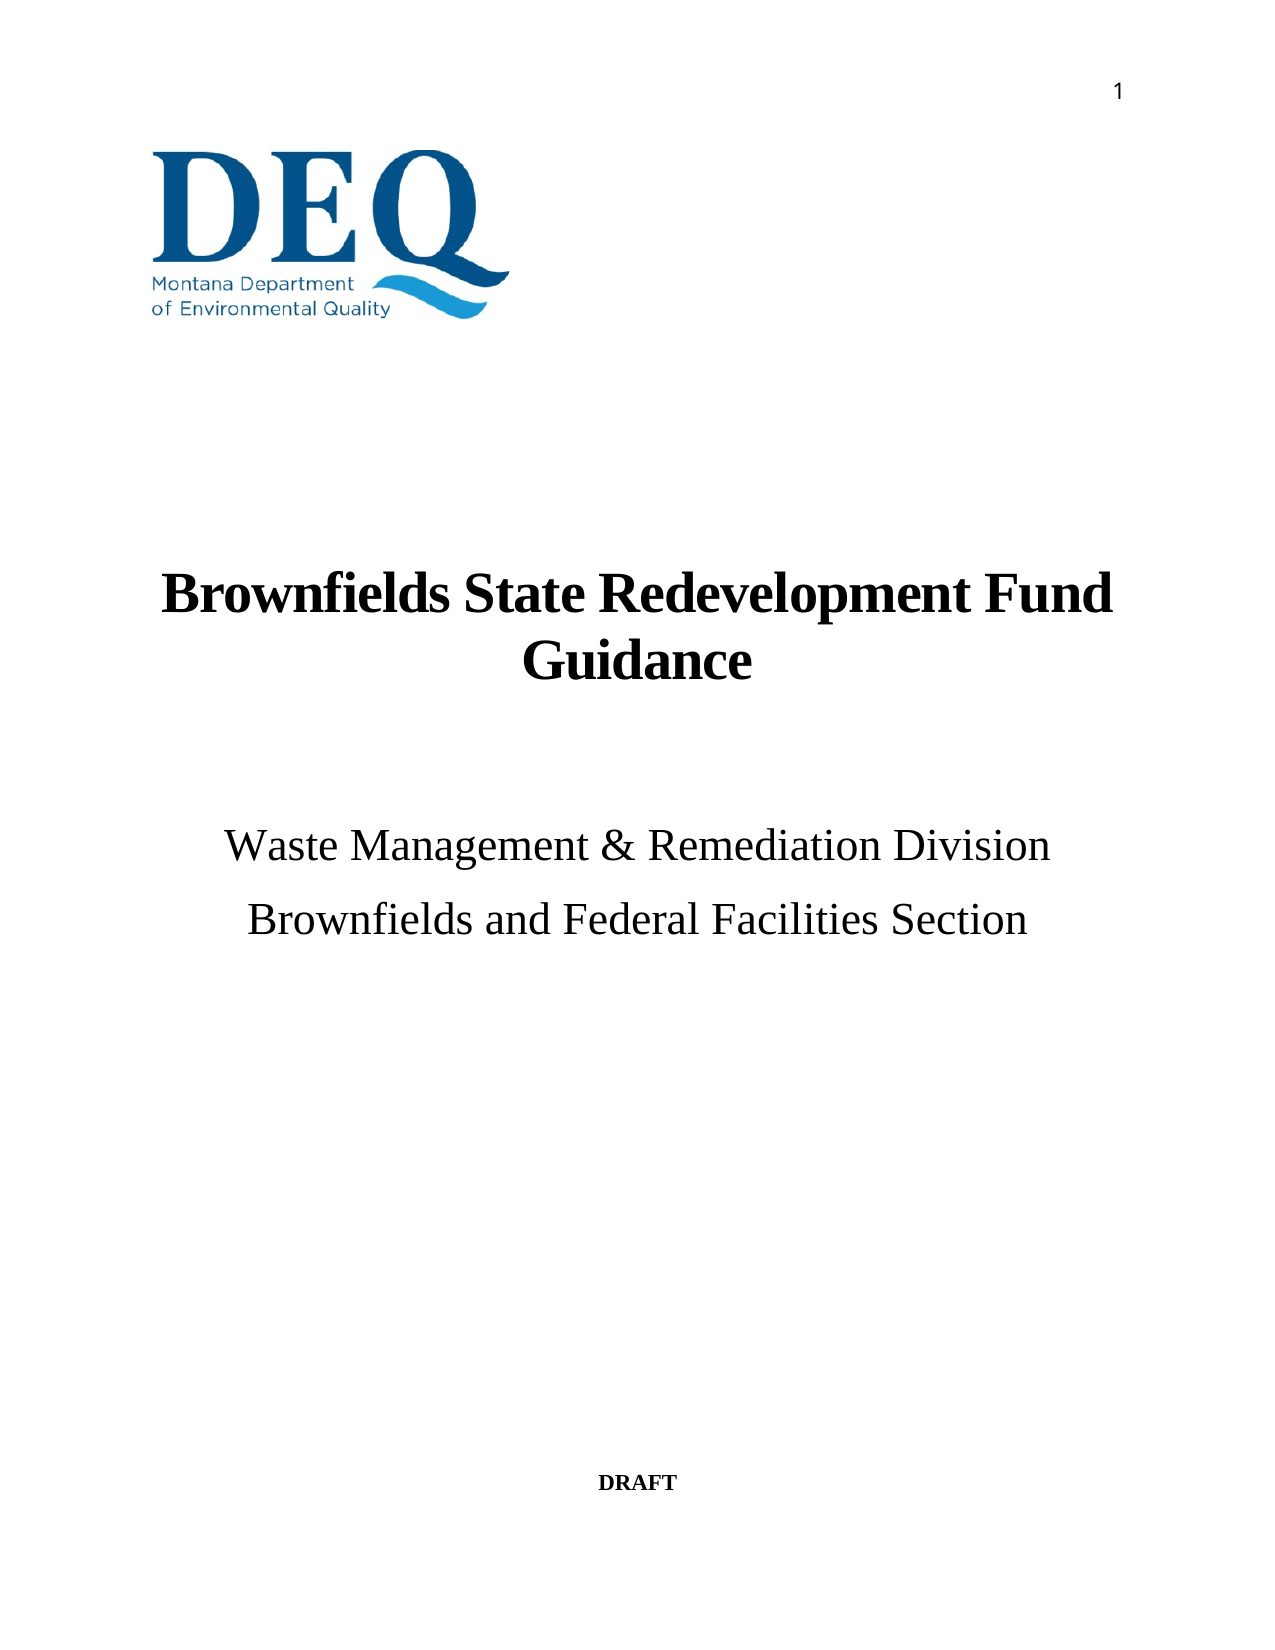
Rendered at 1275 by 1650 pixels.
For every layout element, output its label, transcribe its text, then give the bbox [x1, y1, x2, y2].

text DRAFT [150, 1469, 1125, 1496]
title Brownfields State Redevelopment Fund Guidance [150, 558, 1125, 692]
text Waste Management & Remediation Division [150, 818, 1125, 871]
picture [150, 150, 510, 320]
text Brownfields and Federal Facilities Section [150, 892, 1125, 944]
